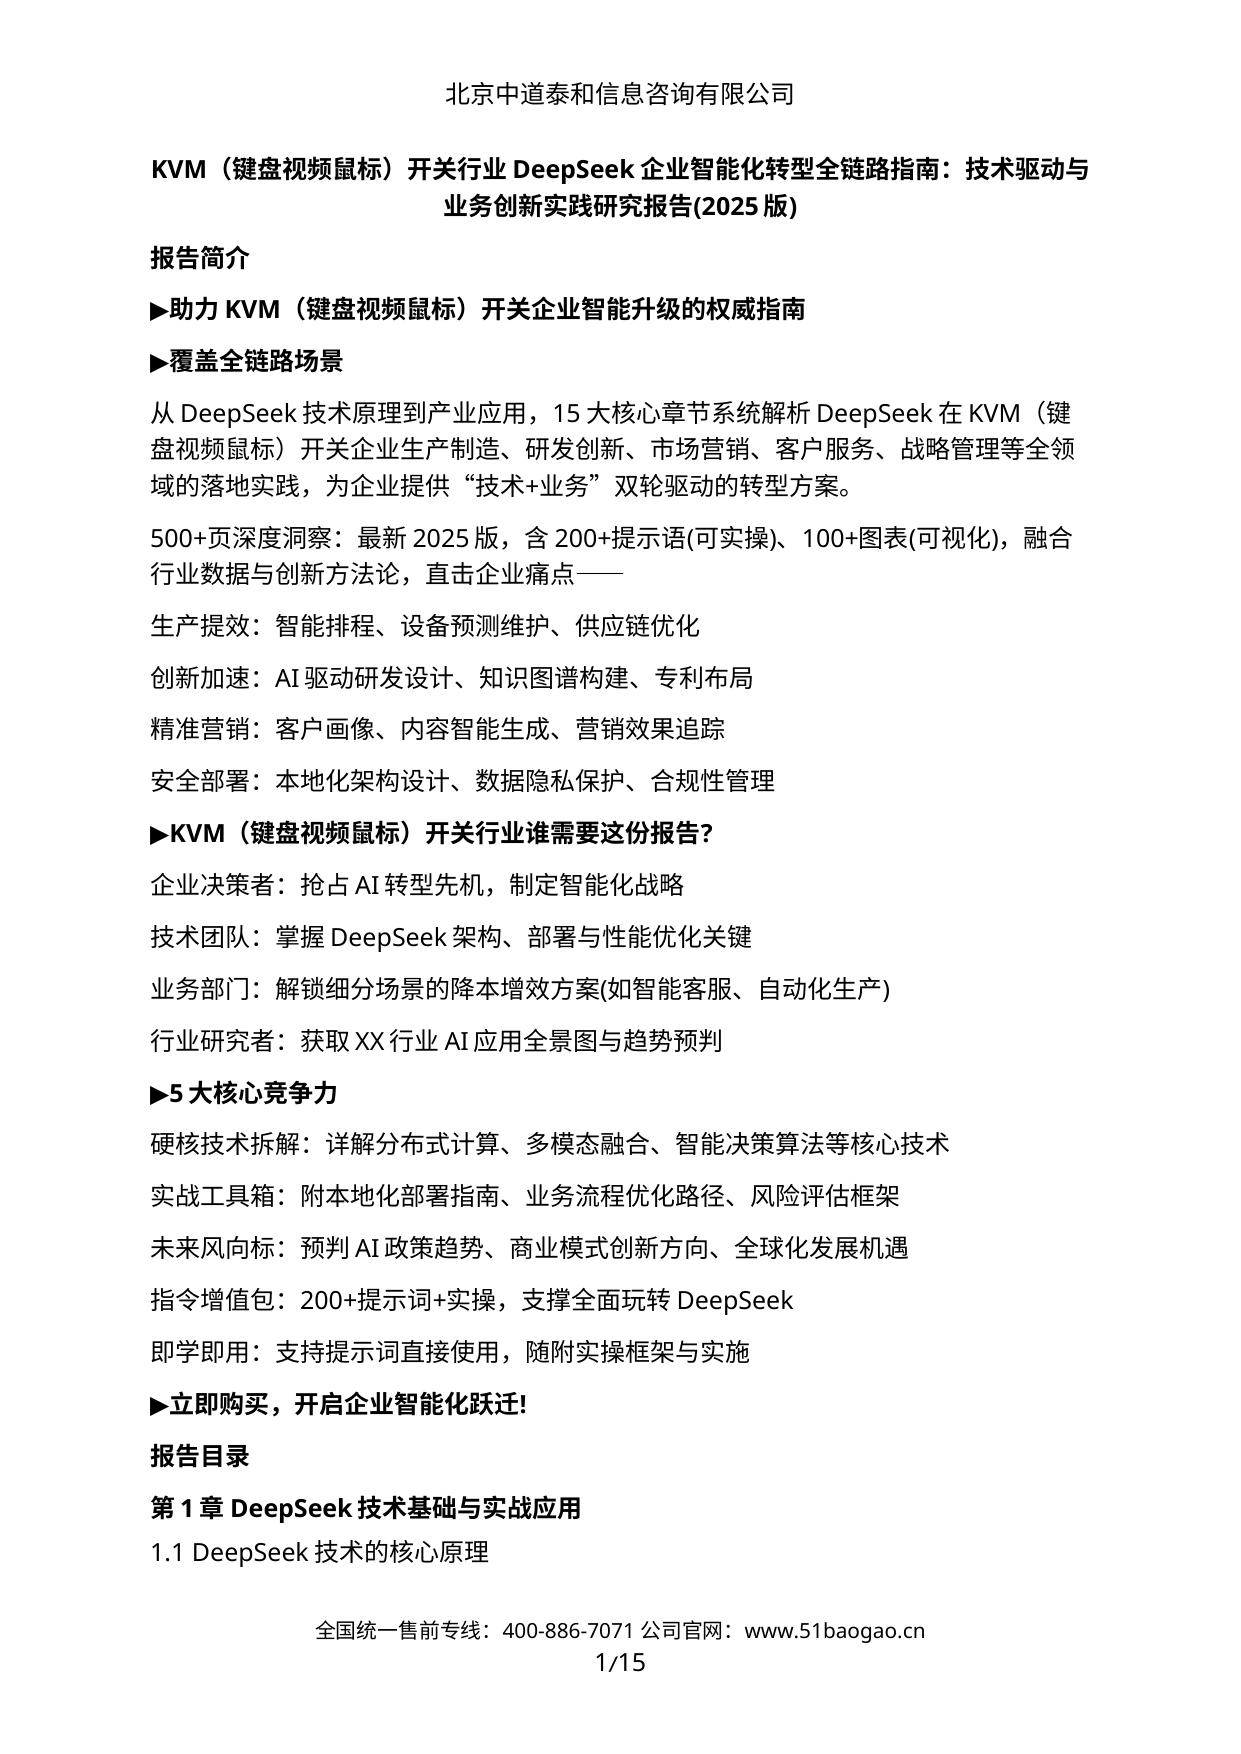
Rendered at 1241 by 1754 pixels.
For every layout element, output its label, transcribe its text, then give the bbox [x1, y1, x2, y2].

text 企业决策者：抢占AI转型先机，制定智能化战略 [150, 866, 1090, 902]
text 500+页深度洞察：最新2025版，含200+提示语(可实操)、100+图表(可视化)，融合行业数据与创新方法论，直击企业痛点—— [150, 518, 1090, 591]
text 行业研究者：获取XX行业AI应用全景图与趋势预判 [150, 1021, 1090, 1057]
text 第1章 DeepSeek技术基础与实战应用 [150, 1488, 1090, 1524]
text 报告简介 [150, 238, 1090, 274]
text ▶KVM（键盘视频鼠标）开关行业谁需要这份报告? [150, 814, 1090, 850]
text 精准营销：客户画像、内容智能生成、营销效果追踪 [150, 710, 1090, 746]
text 生产提效：智能排程、设备预测维护、供应链优化 [150, 606, 1090, 642]
text 1.1 DeepSeek技术的核心原理 [150, 1532, 1090, 1568]
text 硬核技术拆解：详解分布式计算、多模态融合、智能决策算法等核心技术 [150, 1125, 1090, 1161]
text ▶助力KVM（键盘视频鼠标）开关企业智能升级的权威指南 [150, 290, 1090, 326]
text 报告目录 [150, 1436, 1090, 1472]
text 创新加速：AI驱动研发设计、知识图谱构建、专利布局 [150, 658, 1090, 694]
text 即学即用：支持提示词直接使用，随附实操框架与实施 [150, 1332, 1090, 1369]
text ▶5大核心竞争力 [150, 1073, 1090, 1109]
text 安全部署：本地化架构设计、数据隐私保护、合规性管理 [150, 762, 1090, 798]
text 未来风向标：预判AI政策趋势、商业模式创新方向、全球化发展机遇 [150, 1229, 1090, 1265]
text KVM（键盘视频鼠标）开关行业DeepSeek企业智能化转型全链路指南：技术驱动与业务创新实践研究报告(2025版) [150, 150, 1090, 222]
text 实战工具箱：附本地化部署指南、业务流程优化路径、风险评估框架 [150, 1177, 1090, 1213]
text 业务部门：解锁细分场景的降本增效方案(如智能客服、自动化生产) [150, 969, 1090, 1006]
text 指令增值包：200+提示词+实操，支撑全面玩转DeepSeek [150, 1281, 1090, 1317]
text 技术团队：掌握DeepSeek架构、部署与性能优化关键 [150, 917, 1090, 954]
text ▶立即购买，开启企业智能化跃迁! [150, 1384, 1090, 1421]
text ▶覆盖全链路场景 [150, 342, 1090, 378]
text 从DeepSeek技术原理到产业应用，15大核心章节系统解析DeepSeek在KVM（键盘视频鼠标）开关企业生产制造、研发创新、市场营销、客户服务、战略管理等全领域的落地实践，为企业提供“技术+业务”双轮驱动的转型方案。 [150, 394, 1090, 502]
